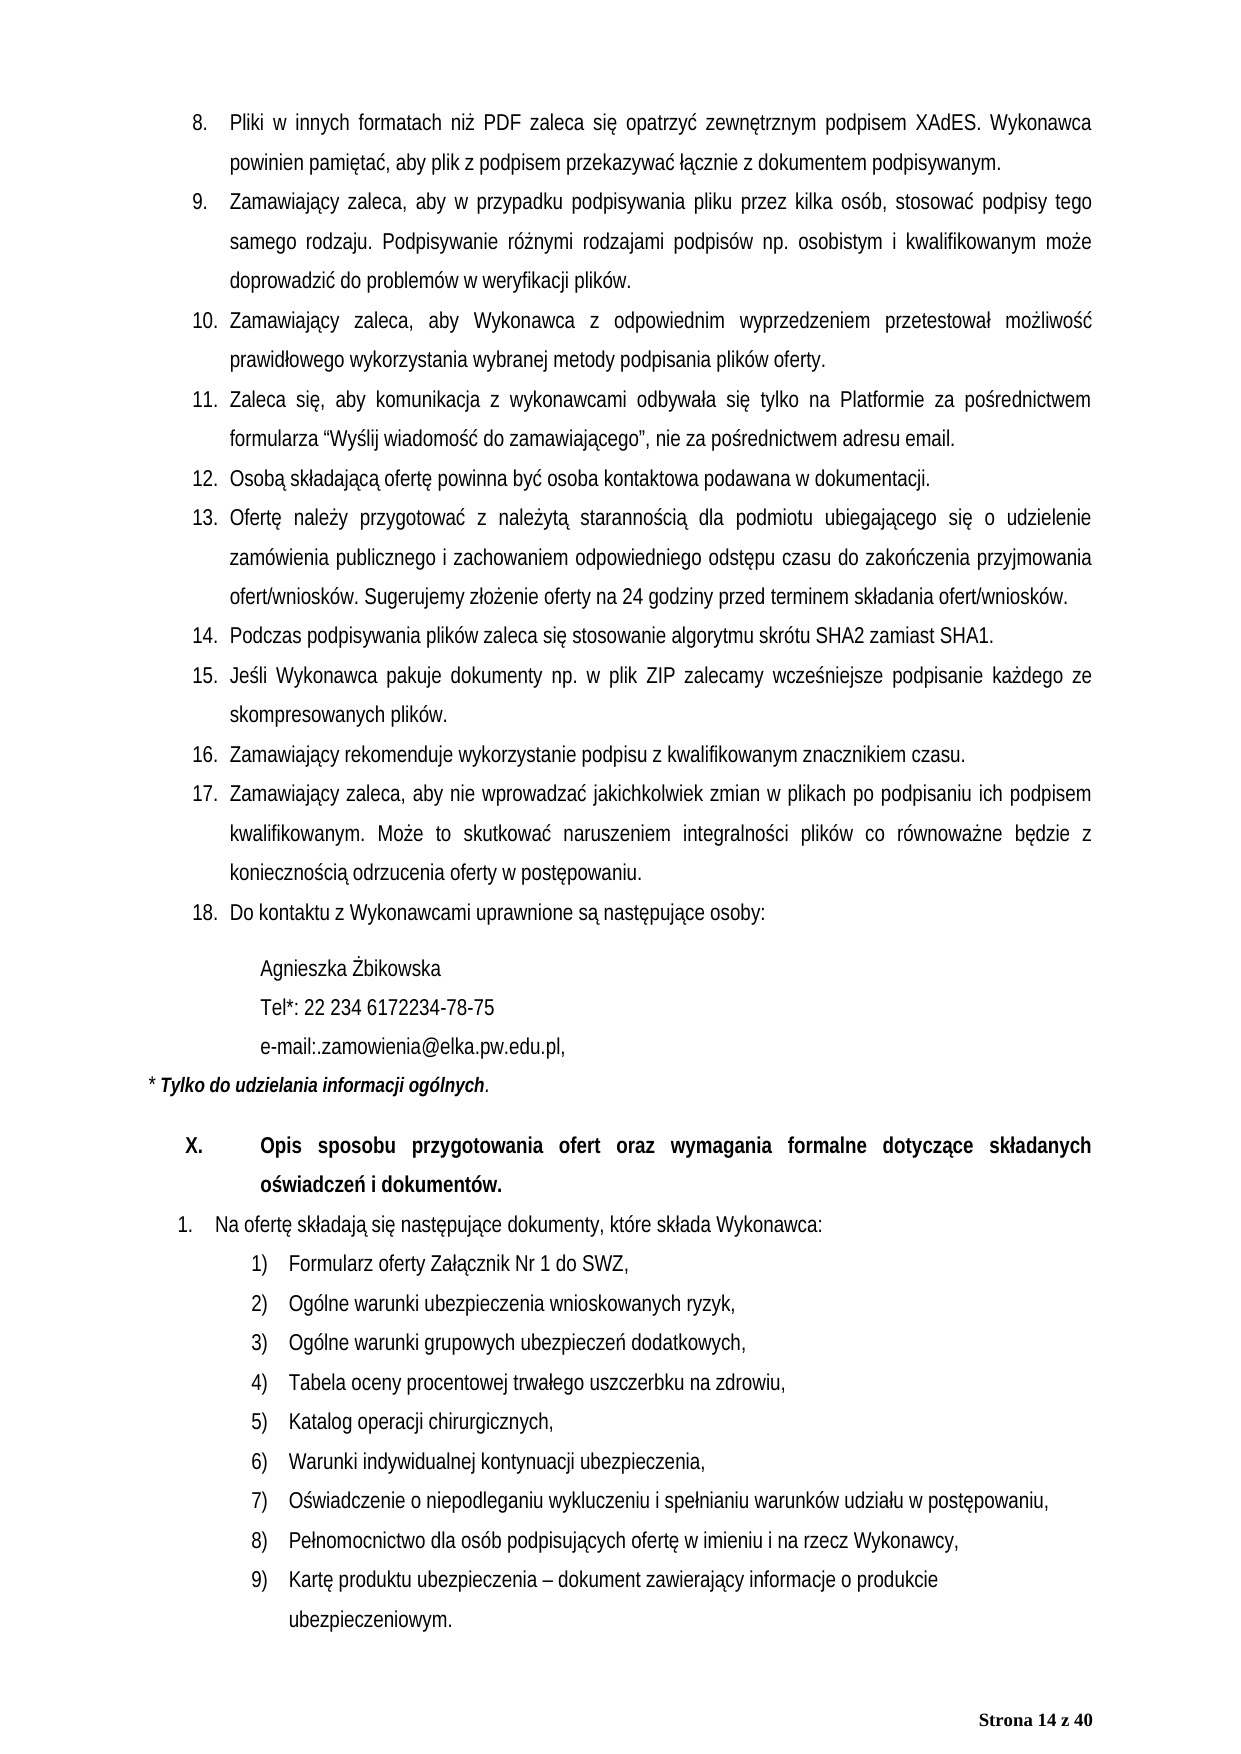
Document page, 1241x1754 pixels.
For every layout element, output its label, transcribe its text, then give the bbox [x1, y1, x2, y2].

list Ogólne warunki ubezpieczenia wnioskowanych ryzyk, [251, 1290, 1092, 1316]
list Ofertę należy przygotować z należytą starannością dla podmiotu ubiegającego się o udzielenie zamówienia publicznego i zachowaniem odpowiedniego odstępu czasu do zakończenia przyjmowania ofert/wniosków. Sugerujemy złożenie oferty na 24 godziny przed terminem składania ofert/wniosków. [192, 504, 1092, 609]
list Tabela oceny procentowej trwałego uszczerbku na zdrowiu, [251, 1369, 1092, 1395]
list Do kontaktu z Wykonawcami uprawnione są następujące osoby: [192, 899, 1092, 925]
list Pliki w innych formatach niż PDF zaleca się opatrzyć zewnętrznym podpisem XAdES. Wykonawca powinien pamiętać, aby plik z podpisem przekazywać łącznie z dokumentem podpisywanym. [192, 109, 1092, 175]
text Tel*: 22 234 6172234-78-75 [186, 994, 1092, 1020]
list Jeśli Wykonawca pakuje dokumenty np. w plik ZIP zalecamy wcześniejsze podpisanie każdego ze skompresowanych plików. [192, 662, 1092, 728]
list Zamawiający rekomenduje wykorzystanie podpisu z kwalifikowanym znacznikiem czasu. [192, 741, 1092, 767]
text * Tylko do udzielania informacji ogólnych. [148, 1071, 1092, 1098]
list Zamawiający zaleca, aby Wykonawca z odpowiednim wyprzedzeniem przetestował możliwość prawidłowego wykorzystania wybranej metody podpisania plików oferty. [192, 307, 1092, 372]
list Podczas podpisywania plików zaleca się stosowanie algorytmu skrótu SHA2 zamiast SHA1. [192, 622, 1092, 649]
list Zamawiający zaleca, aby nie wprowadzać jakichkolwiek zmian w plikach po podpisaniu ich podpisem kwalifikowanym. Może to skutkować naruszeniem integralności plików co równoważne będzie z koniecznością odrzucenia oferty w postępowaniu. [192, 780, 1092, 886]
list Pełnomocnictwo dla osób podpisujących ofertę w imieniu i na rzecz Wykonawcy, [251, 1527, 1092, 1553]
list Osobą składającą ofertę powinna być osoba kontaktowa podawana w dokumentacji. [192, 464, 1092, 491]
list Oświadczenie o niepodleganiu wykluczeniu i spełnianiu warunków udziału w postępowaniu, [251, 1487, 1092, 1513]
list Ogólne warunki grupowych ubezpieczeń dodatkowych, [251, 1329, 1092, 1356]
list Zaleca się, aby komunikacja z wykonawcami odbywała się tylko na Platformie za pośrednictwem formularza “Wyślij wiadomość do zamawiającego”, nie za pośrednictwem adresu email. [192, 386, 1092, 451]
text Agnieszka Żbikowska [186, 955, 1092, 981]
list Na ofertę składają się następujące dokumenty, które składa Wykonawca: [177, 1211, 1092, 1237]
list Opis sposobu przygotowania ofert oraz wymagania formalne dotyczące składanych oświadczeń i dokumentów. [185, 1132, 1092, 1198]
text e-mail:.zamowienia@elka.pw.edu.pl, [260, 1033, 1092, 1059]
list Zamawiający zaleca, aby w przypadku podpisywania pliku przez kilka osób, stosować podpisy tego samego rodzaju. Podpisywanie różnymi rodzajami podpisów np. osobistym i kwalifikowanym może doprowadzić do problemów w weryfikacji plików. [192, 188, 1092, 293]
list Formularz oferty Załącznik Nr 1 do SWZ, [251, 1250, 1092, 1277]
list Kartę produktu ubezpieczenia – dokument zawierający informacje o produkcie ubezpieczeniowym. [251, 1566, 1092, 1632]
list Katalog operacji chirurgicznych, [251, 1408, 1092, 1434]
list Warunki indywidualnej kontynuacji ubezpieczenia, [251, 1448, 1092, 1474]
